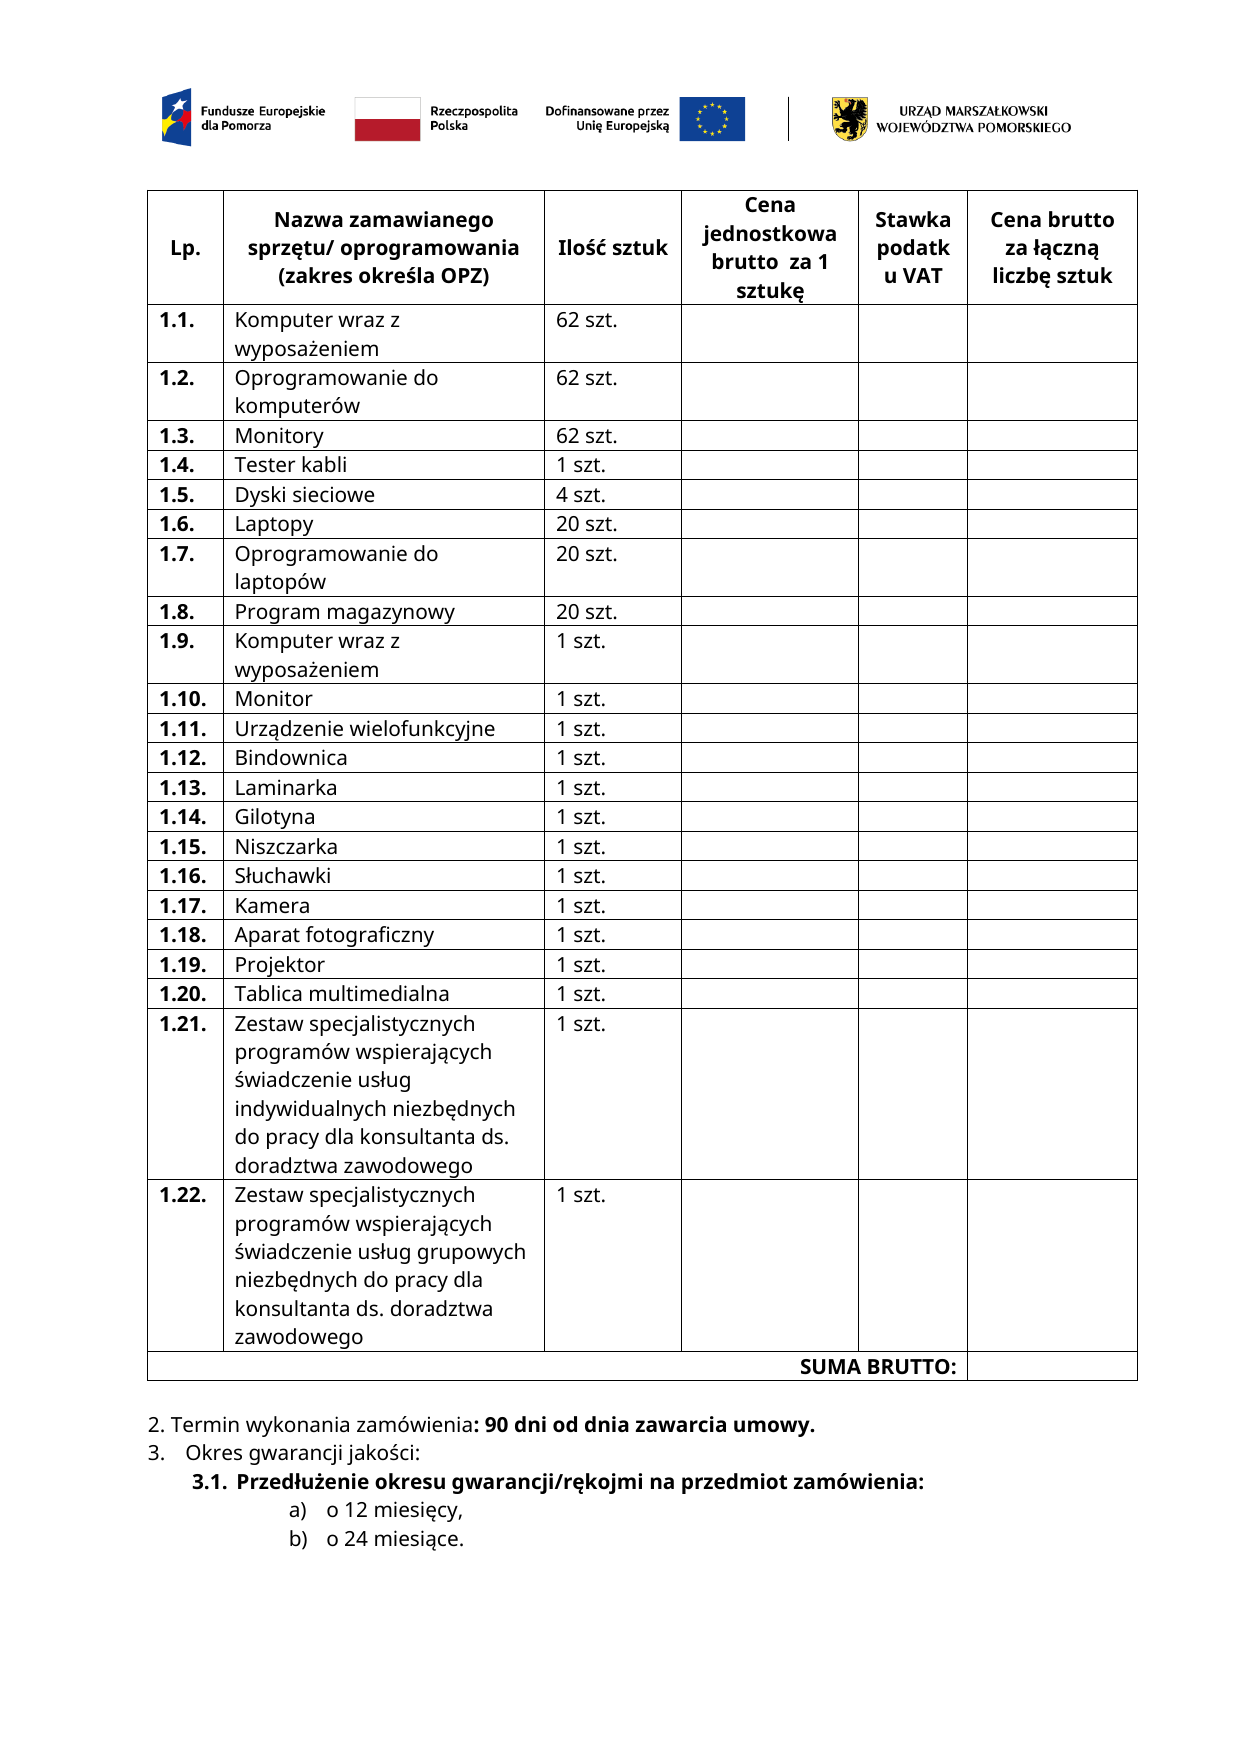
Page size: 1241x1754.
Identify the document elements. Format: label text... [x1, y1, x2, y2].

table_cell [682, 773, 858, 801]
table_cell [682, 950, 858, 978]
table_cell [859, 684, 967, 713]
table_cell [859, 891, 967, 919]
table_cell Komputer wraz z wyposażeniem [224, 305, 544, 362]
table_cell [682, 743, 858, 772]
table_cell 1.14. [148, 802, 223, 831]
table_cell 1.4. [148, 451, 223, 479]
table_cell [968, 510, 1137, 538]
table_cell 1.7. [148, 539, 223, 596]
table_cell [859, 832, 967, 860]
table_cell 1.5. [148, 480, 223, 508]
table_cell Słuchawki [224, 861, 544, 890]
table_cell 1.1. [148, 305, 223, 362]
table_cell [859, 363, 967, 420]
table_cell Zestaw specjalistycznych programów wspierających świadczenie usług indywidualnych niezbędnych do pracy dla konsultanta ds. doradztwa zawodowego [224, 1009, 544, 1179]
table_cell [859, 480, 967, 508]
table_cell [968, 597, 1137, 625]
table_cell 20 szt. [545, 597, 681, 625]
table_header Nazwa zamawianego sprzętu/ oprogramowania (zakres określa OPZ) [224, 191, 544, 304]
table_cell Oprogramowanie do komputerów [224, 363, 544, 420]
table_cell 1 szt. [545, 861, 681, 890]
table_cell [859, 597, 967, 625]
table_cell Laminarka [224, 773, 544, 801]
table_cell 1.22. [148, 1180, 223, 1351]
table_cell 1 szt. [545, 626, 681, 683]
table_cell 1 szt. [545, 1180, 681, 1351]
table_cell 1 szt. [545, 920, 681, 949]
table_cell [859, 950, 967, 978]
table_cell [968, 979, 1137, 1008]
list Przedłużenie okresu gwarancji/rękojmi na przedmiot zamówienia: [192, 1467, 1093, 1495]
table_cell 1.13. [148, 773, 223, 801]
table_cell 1.10. [148, 684, 223, 713]
table_cell 1.2. [148, 363, 223, 420]
table_cell [682, 1009, 858, 1179]
table_cell [968, 451, 1137, 479]
table_cell [859, 510, 967, 538]
table_cell [859, 773, 967, 801]
table_cell 1.21. [148, 1009, 223, 1179]
table_cell [859, 743, 967, 772]
table_cell [968, 743, 1137, 772]
table_cell [859, 920, 967, 949]
table_cell Gilotyna [224, 802, 544, 831]
table_cell 1 szt. [545, 832, 681, 860]
table_cell 1.15. [148, 832, 223, 860]
table_cell [682, 684, 858, 713]
table_cell 1 szt. [545, 743, 681, 772]
table_cell 1.18. [148, 920, 223, 949]
table_cell [968, 363, 1137, 420]
table_cell 1.9. [148, 626, 223, 683]
table_cell [968, 861, 1137, 890]
table_cell [968, 480, 1137, 508]
table_cell [968, 714, 1137, 742]
table_cell [682, 421, 858, 449]
table_cell [682, 510, 858, 538]
table_cell [859, 305, 967, 362]
table_cell [859, 861, 967, 890]
table_cell [682, 597, 858, 625]
table_cell Zestaw specjalistycznych programów wspierających świadczenie usług grupowych niezbędnych do pracy dla konsultanta ds. doradztwa zawodowego [224, 1180, 544, 1351]
table_cell 1.16. [148, 861, 223, 890]
table_cell [682, 979, 858, 1008]
table_cell [859, 626, 967, 683]
table_cell 1 szt. [545, 451, 681, 479]
table_cell Projektor [224, 950, 544, 978]
table_cell [968, 1009, 1137, 1179]
table_cell [682, 539, 858, 596]
table_cell 1.6. [148, 510, 223, 538]
table_cell SUMA BRUTTO: [148, 1352, 967, 1380]
picture [147, 73, 1093, 161]
table_header Cena brutto za łączną liczbę sztuk [968, 191, 1137, 304]
table_cell [859, 714, 967, 742]
table_cell [859, 979, 967, 1008]
table_cell [968, 773, 1137, 801]
table_cell [682, 480, 858, 508]
table_cell 20 szt. [545, 539, 681, 596]
table_cell [859, 1180, 967, 1351]
table_cell Program magazynowy [224, 597, 544, 625]
table_cell Laptopy [224, 510, 544, 538]
table_cell [968, 1180, 1137, 1351]
table_cell [968, 684, 1137, 713]
table_header Ilość sztuk [545, 191, 681, 304]
table_cell 1.3. [148, 421, 223, 449]
table_cell 62 szt. [545, 363, 681, 420]
table_cell 1 szt. [545, 1009, 681, 1179]
table_cell Kamera [224, 891, 544, 919]
table_cell [682, 451, 858, 479]
table_cell 1.20. [148, 979, 223, 1008]
table_cell [682, 891, 858, 919]
table_cell [682, 920, 858, 949]
table_cell 1.8. [148, 597, 223, 625]
table_cell [968, 950, 1137, 978]
table_cell 1 szt. [545, 802, 681, 831]
table_cell Niszczarka [224, 832, 544, 860]
table_cell 1.11. [148, 714, 223, 742]
table_cell [682, 802, 858, 831]
table_cell 1.12. [148, 743, 223, 772]
table_cell Oprogramowanie do laptopów [224, 539, 544, 596]
table_cell Monitory [224, 421, 544, 449]
table_cell Tablica multimedialna [224, 979, 544, 1008]
table_cell [968, 1352, 1137, 1380]
table_cell [859, 802, 967, 831]
table_cell [859, 421, 967, 449]
table_cell [859, 539, 967, 596]
table_cell [968, 802, 1137, 831]
table_cell Monitor [224, 684, 544, 713]
table_cell [682, 861, 858, 890]
table_cell [968, 626, 1137, 683]
table_cell [968, 832, 1137, 860]
list o 24 miesiące. [288, 1524, 1093, 1552]
table_cell Dyski sieciowe [224, 480, 544, 508]
table_cell 1.19. [148, 950, 223, 978]
table_cell [682, 626, 858, 683]
table_cell [968, 305, 1137, 362]
table_cell [682, 305, 858, 362]
list o 12 miesięcy, [288, 1495, 1093, 1524]
table_cell [682, 1180, 858, 1351]
table_cell [682, 832, 858, 860]
table_header Cena jednostkowa brutto za 1 sztukę [682, 191, 858, 304]
table_cell 62 szt. [545, 421, 681, 449]
table_cell 1 szt. [545, 950, 681, 978]
table_cell 1 szt. [545, 979, 681, 1008]
table_cell [968, 920, 1137, 949]
table_cell Aparat fotograficzny [224, 920, 544, 949]
list Okres gwarancji jakości: [148, 1438, 1093, 1467]
table_cell Tester kabli [224, 451, 544, 479]
table_cell [968, 891, 1137, 919]
table_header Stawka podatku VAT [859, 191, 967, 304]
table_cell Komputer wraz z wyposażeniem [224, 626, 544, 683]
table_cell 1.17. [148, 891, 223, 919]
table_cell 1 szt. [545, 684, 681, 713]
table_cell [968, 421, 1137, 449]
text 2. Termin wykonania zamówienia: 90 dni od dnia zawarcia umowy. [148, 1410, 1093, 1438]
table_cell [682, 714, 858, 742]
table_cell 20 szt. [545, 510, 681, 538]
table_cell [968, 539, 1137, 596]
table_header Lp. [148, 191, 223, 304]
table_cell 1 szt. [545, 773, 681, 801]
table_cell [859, 1009, 967, 1179]
table_cell Urządzenie wielofunkcyjne [224, 714, 544, 742]
table_cell 1 szt. [545, 714, 681, 742]
table_cell [682, 363, 858, 420]
table_cell [859, 451, 967, 479]
table_cell 4 szt. [545, 480, 681, 508]
table_cell Bindownica [224, 743, 544, 772]
table_cell 62 szt. [545, 305, 681, 362]
table_cell 1 szt. [545, 891, 681, 919]
